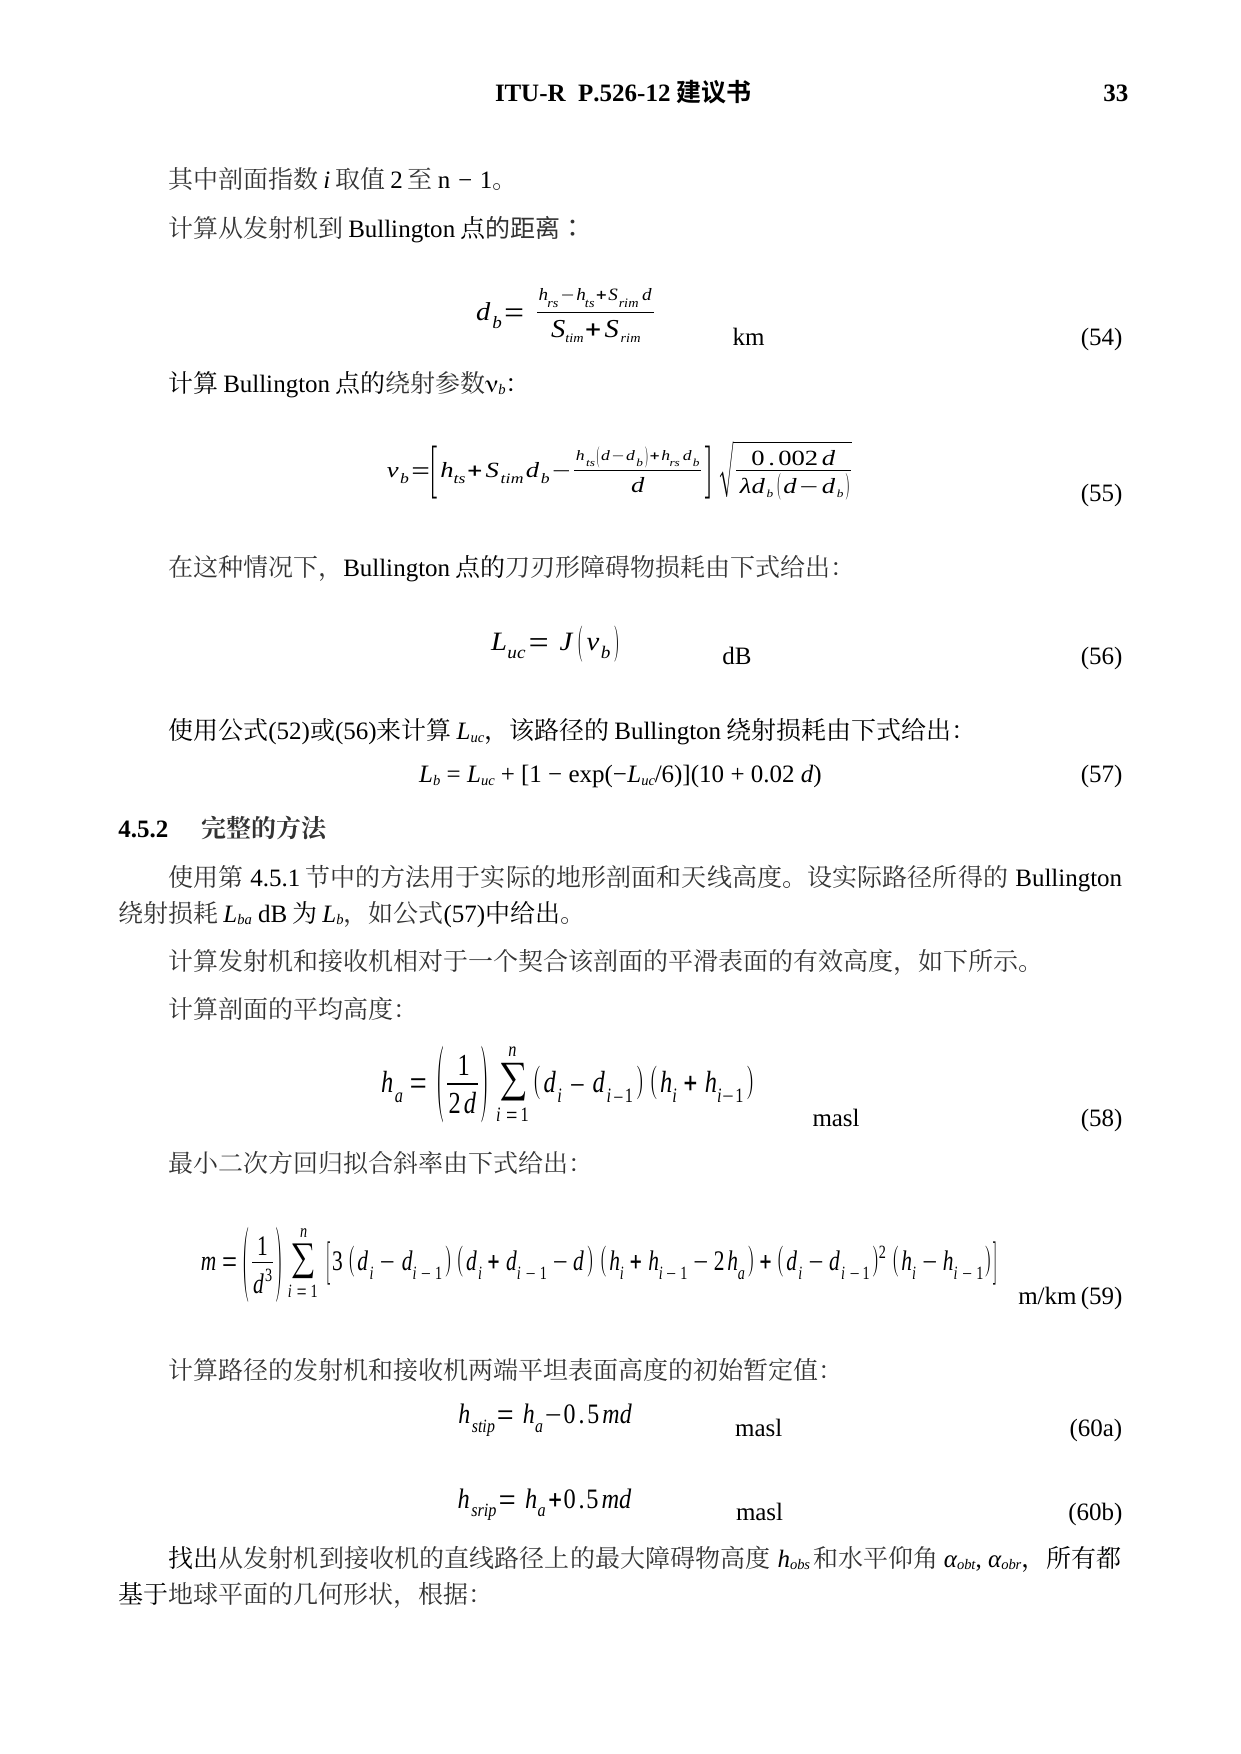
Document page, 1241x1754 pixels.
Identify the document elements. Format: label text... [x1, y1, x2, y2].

text 使用第 4.5.1节中的方法用于实际的地形剖面和天线高度。设实际路径所得的Bullington绕射损耗Lba dB为Lb，如公式(57)中给出。 [118, 857, 1122, 929]
text m/km (59) [118, 1221, 1122, 1309]
text 计算发射机和接收机相对于一个契合该剖面的平滑表面的有效高度，如下所示。 [118, 942, 1122, 978]
text 计算路径的发射机和接收机两端平坦表面高度的初始暂定值： [118, 1351, 1122, 1387]
text 计算剖面的平均高度： [118, 990, 1122, 1026]
text 计算Bullington点的绕射参数b： [118, 363, 1122, 399]
text 其中剖面指数i取值2至n − 1。 [118, 160, 1122, 196]
subtitle 4.5.2 完整的方法 [118, 809, 1122, 845]
text 最小二次方回归拟合斜率由下式给出： [118, 1144, 1122, 1180]
text masl (60b) [118, 1483, 1122, 1526]
text 计算从发射机到Bullington点的距离： [118, 209, 1122, 245]
text masl (58) [118, 1039, 1122, 1132]
text Lb = Luc + [1 − exp(−Luc/6)](10 + 0.02 d) (57) [118, 759, 1122, 788]
text km (54) [118, 286, 1122, 351]
text 使用公式(52)或(56)来计算Luc，该路径的Bullington绕射损耗由下式给出： [118, 711, 1122, 747]
text (55) [118, 440, 1122, 507]
text dB (56) [118, 625, 1122, 670]
text 找出从发射机到接收机的直线路径上的最大障碍物高度hobs和水平仰角αobt, αobr，所有都基于地球平面的几何形状，根据： [118, 1539, 1122, 1611]
text masl (60a) [118, 1399, 1122, 1442]
text 在这种情况下，Bullington点的刀刃形障碍物损耗由下式给出： [118, 548, 1122, 584]
